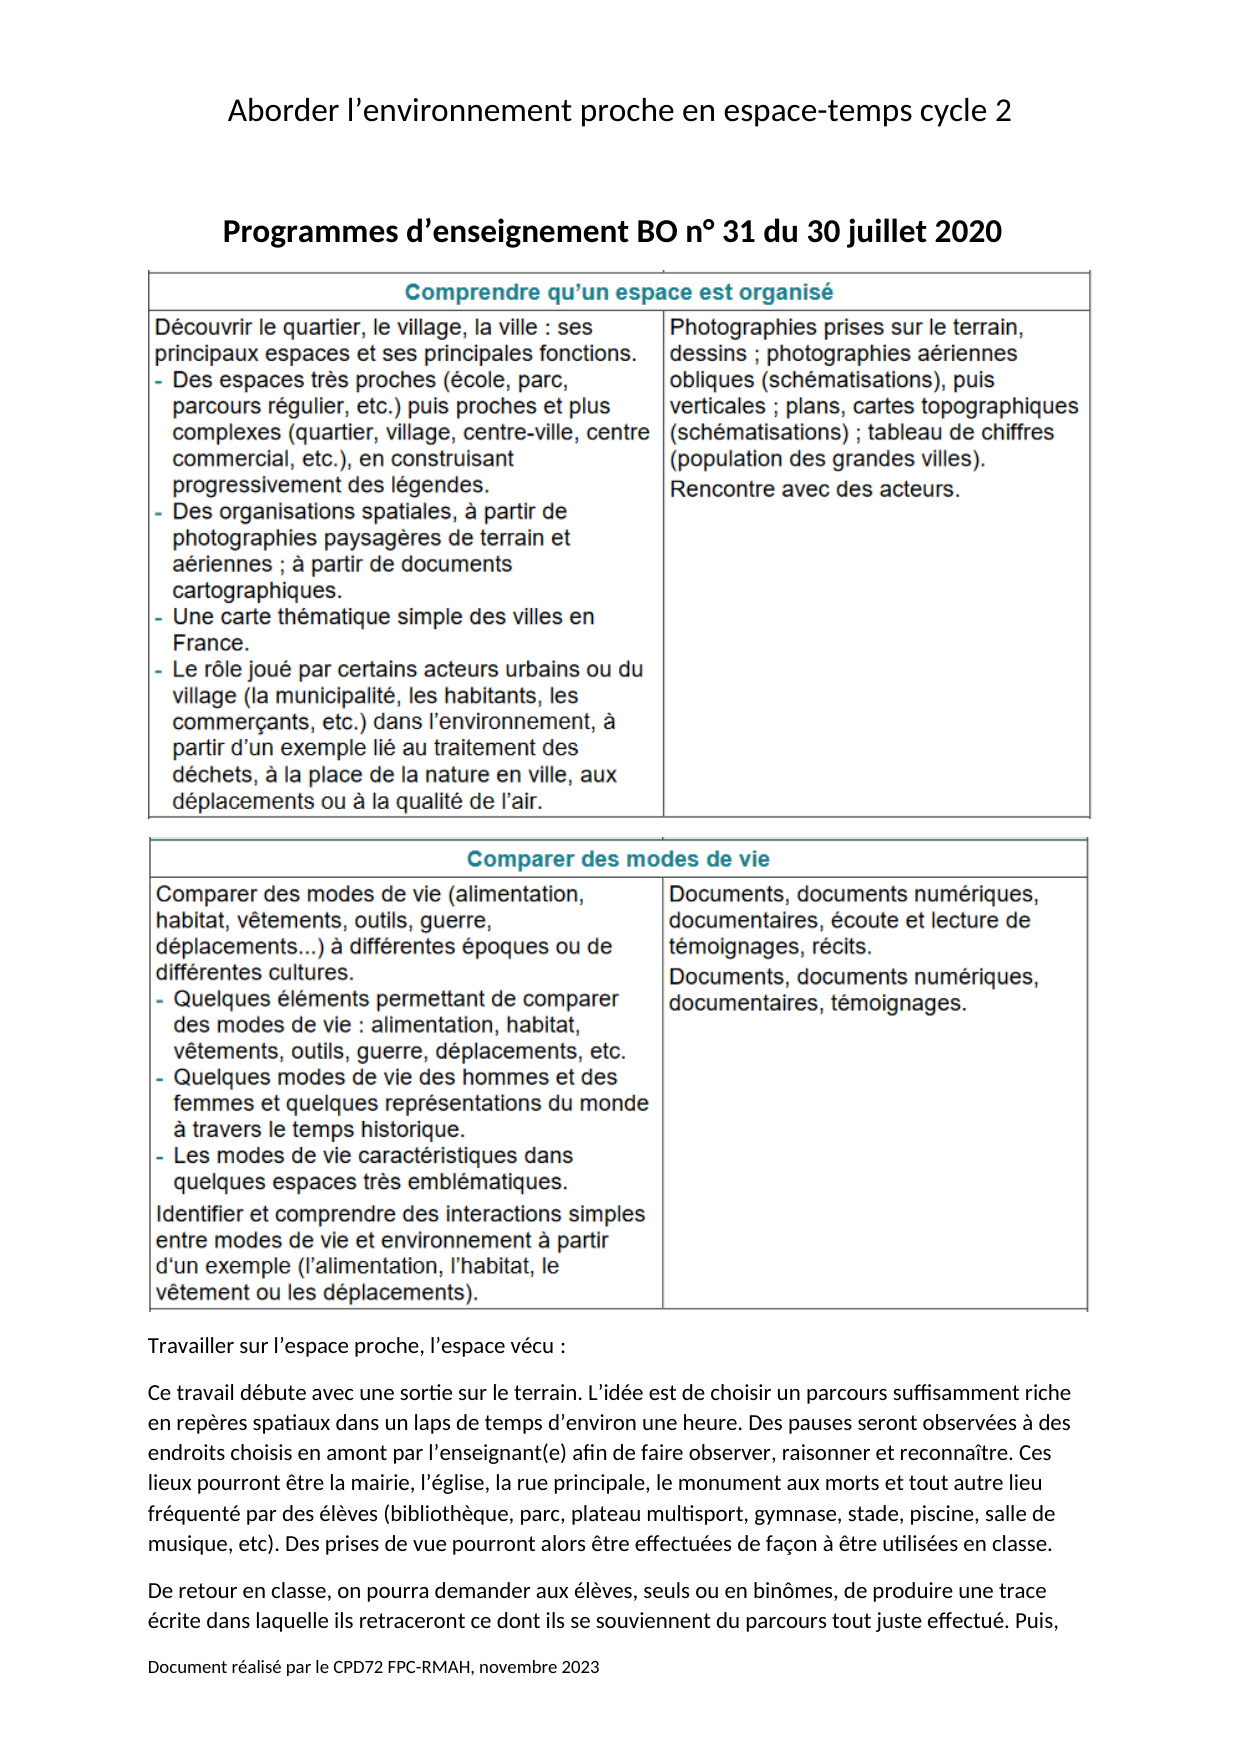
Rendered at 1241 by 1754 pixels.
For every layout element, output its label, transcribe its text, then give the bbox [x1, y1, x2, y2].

list Programmes d’enseignement BO n° 31 du 30 juillet 2020 [185, 210, 1093, 251]
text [148, 1576, 1093, 1634]
text Travailler sur l’espace proche, l’espace vécu : [148, 1331, 1093, 1359]
picture [147, 837, 1093, 1312]
text Ce travail débute avec une sortie sur le terrain. L’idée est de choisir un parcours suffisamment riche en repères spatiaux dans un laps de temps d’environ une heure. Des pauses seront observées à des endroits choisis en amont par l’enseignant(e) afin de faire observer, raisonner et reconnaître. Ces lieux pourront être la mairie, l’église, la rue principale, le monument aux morts et tout autre lieu fréquenté par des élèves (bibliothèque, parc, plateau multisport, gymnase, stade, piscine, salle de musique, etc). Des prises de vue pourront alors être effectuées de façon à être utilisées en classe. [148, 1378, 1093, 1557]
text Aborder l’environnement proche en espace-temps cycle 2 [148, 89, 1093, 129]
picture [147, 270, 1093, 819]
